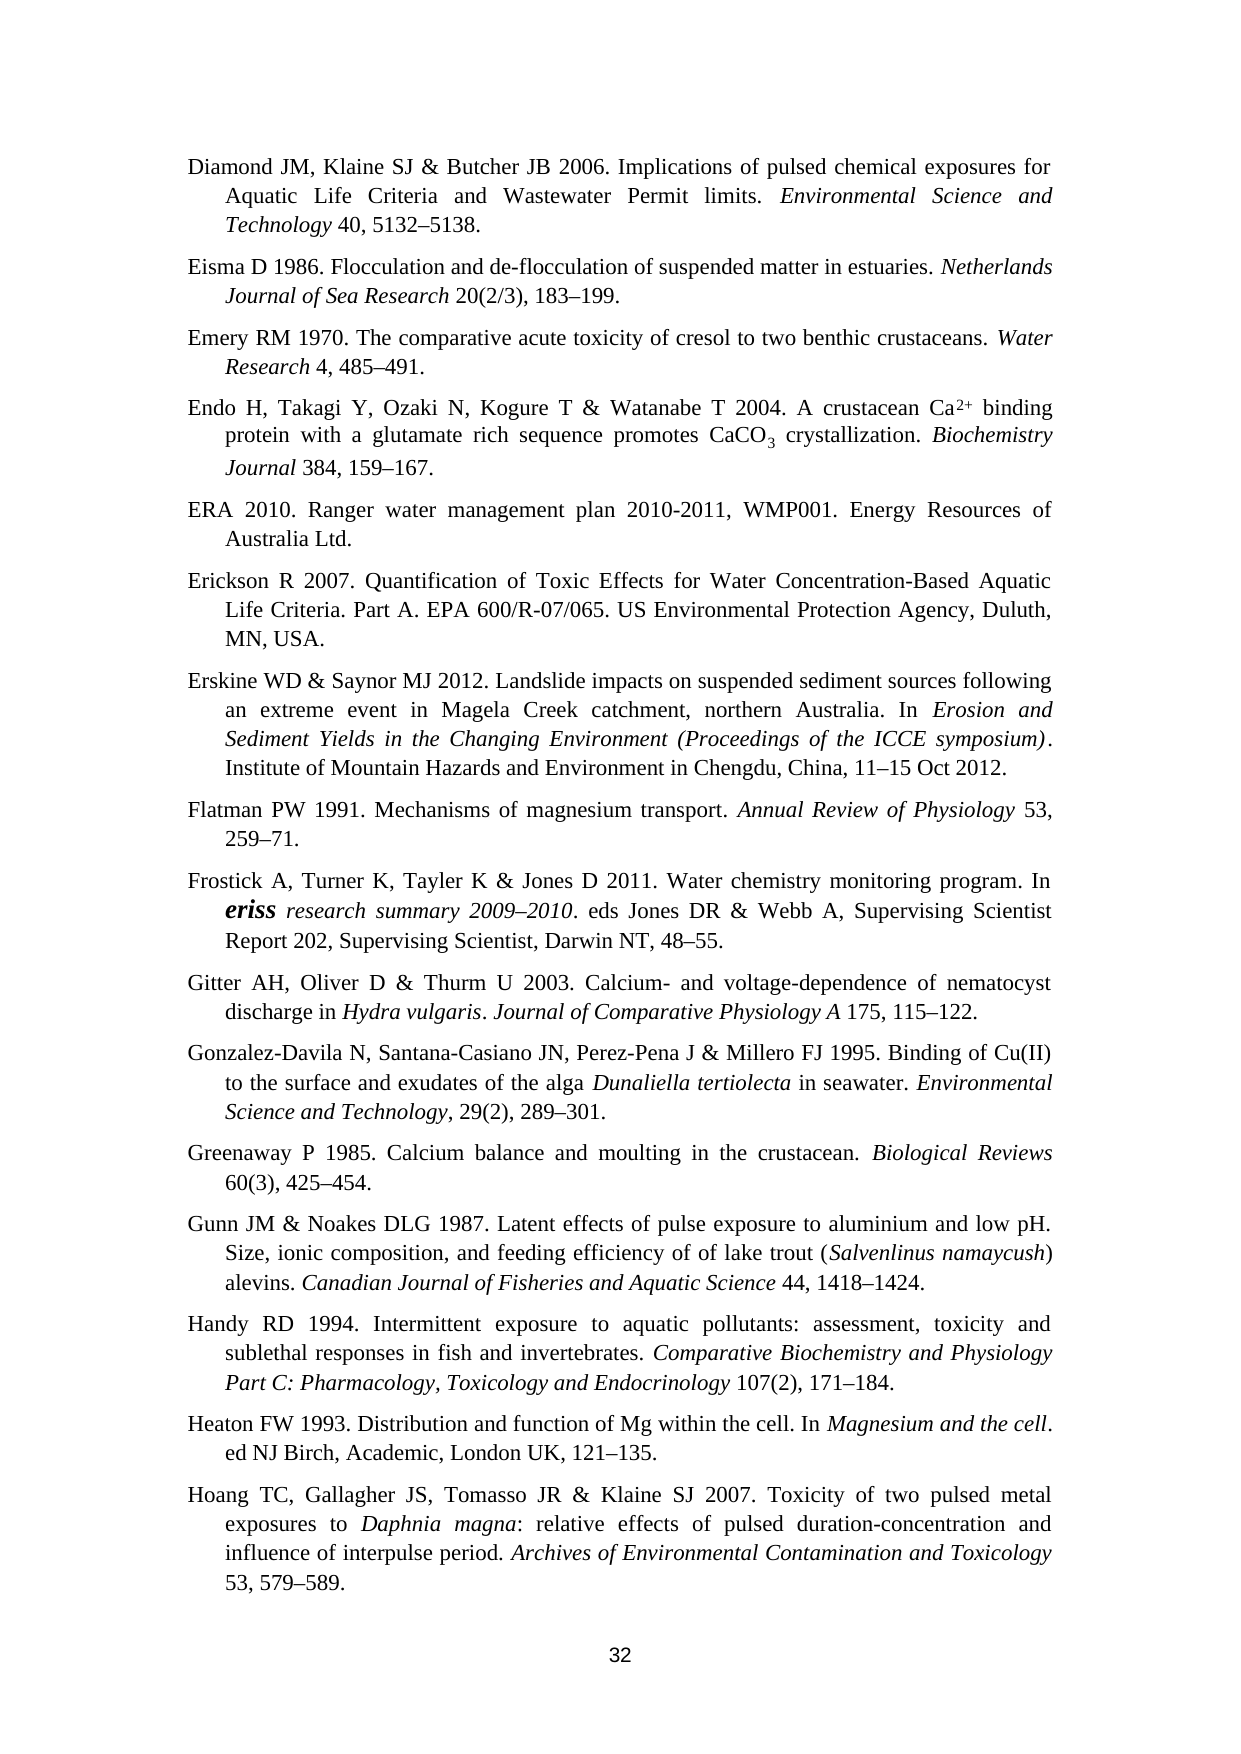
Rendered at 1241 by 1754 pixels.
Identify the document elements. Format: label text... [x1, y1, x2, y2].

list Heaton FW 1993. Distribution and function of Mg within the cell. In Magnesium and the cell. ed NJ Birch, Academic, , 121–135. [187, 1407, 1053, 1466]
list Gitter AH, Oliver D & Thurm U 2003. Calcium- and voltage-dependence of nematocyst discharge in Hydra vulgaris. Journal of Comparative Physiology A 175, 115–122. [187, 966, 1053, 1024]
list Frostick A, Turner K, ler K & Jones D 2011. Water chemistry monitoring program. In eriss research summary 2009–2010. eds Jones DR & Webb A, Supervising Scientist Report 202, Supervising Scientist, , 48–55. [187, 864, 1053, 953]
list Erickson R 2007. Quantification of Toxic Effects for Water Concentration-Based Aquatic Life Criteria. Part A. EPA 600/R-07/065. US Environmental Protection Agency, Duluth, MN, USA. [187, 564, 1053, 651]
list Flatman PW 1991. Mechanisms of magnesium transport. Annual Review of Physiology 53, 259–71. [187, 793, 1053, 851]
list Hoang TC, Gallagher JS, Tomasso JR & Klaine SJ 2007. Toxicity of two pulsed metal exposures to Daphnia magna: relative effects of pulsed duration-concentration and influence of interpulse period. Archives of Environmental Contamination and Toxicology 53, 579–589. [187, 1478, 1053, 1595]
list Handy RD 1994. Intermittent exposure to aquatic pollutants: assessment, toxicity and sublethal responses in fish and invertebrates. Comparative Biochemistry and Physiology Part C: Pharmacology, Toxicology and Endocrinology 107(2), 171–184. [187, 1307, 1053, 1395]
list Endo H, Takagi Y, Ozaki N, Kogure T & Watanabe T 2004. A crustacean Ca2+ binding protein with a glutamate rich sequence promotes CaCO3 crystallization. Biochemistry Journal 384, 159–167. [187, 392, 1053, 481]
list Erskine WD & Saynor MJ 2012. Landslide impacts on suspended sediment sources following an extreme event in Magela Creek catchment, northern Australia. In Erosion and Sediment Yields in the Changing Environment (Proceedings of the ICCE symposium). Institute of Mountain Hazards and Environment in Chengdu, China, 11–15 Oct 2012. [187, 664, 1053, 781]
list Gonzalez-Davila N, Santana-Casiano JN, Perez-Pena J & Millero FJ 1995. Binding of Cu(II) to the surface and exudates of the alga Dunaliella tertiolecta in seawater. Environmental Science and Technology, 29(2), 289–301. [187, 1037, 1053, 1124]
list ERA 2010. Ranger water management plan 2010-2011, WMP001. Energy Resources of Australia Ltd. [187, 493, 1053, 551]
list Gunn JM & Noakes DLG 1987. Latent effects of pulse exposure to aluminium and low pH. Size, ionic composition, and feeding efficiency of of lake trout (Salvenlinus namaycush) alevins. Canadian Journal of Fisheries and Aquatic Science 44, 1418–1424. [187, 1207, 1053, 1295]
list Greenaway P 1985. Calcium balance and moulting in the crustacean. Biological Reviews 60(3), 425–454. [187, 1137, 1053, 1195]
list Diamond JM, Klaine SJ & Butcher JB 2006. Implications of pulsed chemical exposures for Aquatic Life Criteria and Wastewater Permit limits. Environmental Science and Technology 40, 5132–5138. [187, 150, 1053, 237]
list Eisma D 1986. Flocculation and de-flocculation of suspended matter in estuaries. Netherlands Journal of Sea Research 20(2/3), 183–199. [187, 250, 1053, 308]
list Emery RM 1970. The comparative acute toxicity of cresol to two benthic crustaceans. Water Research 4, 485–491. [187, 321, 1053, 379]
